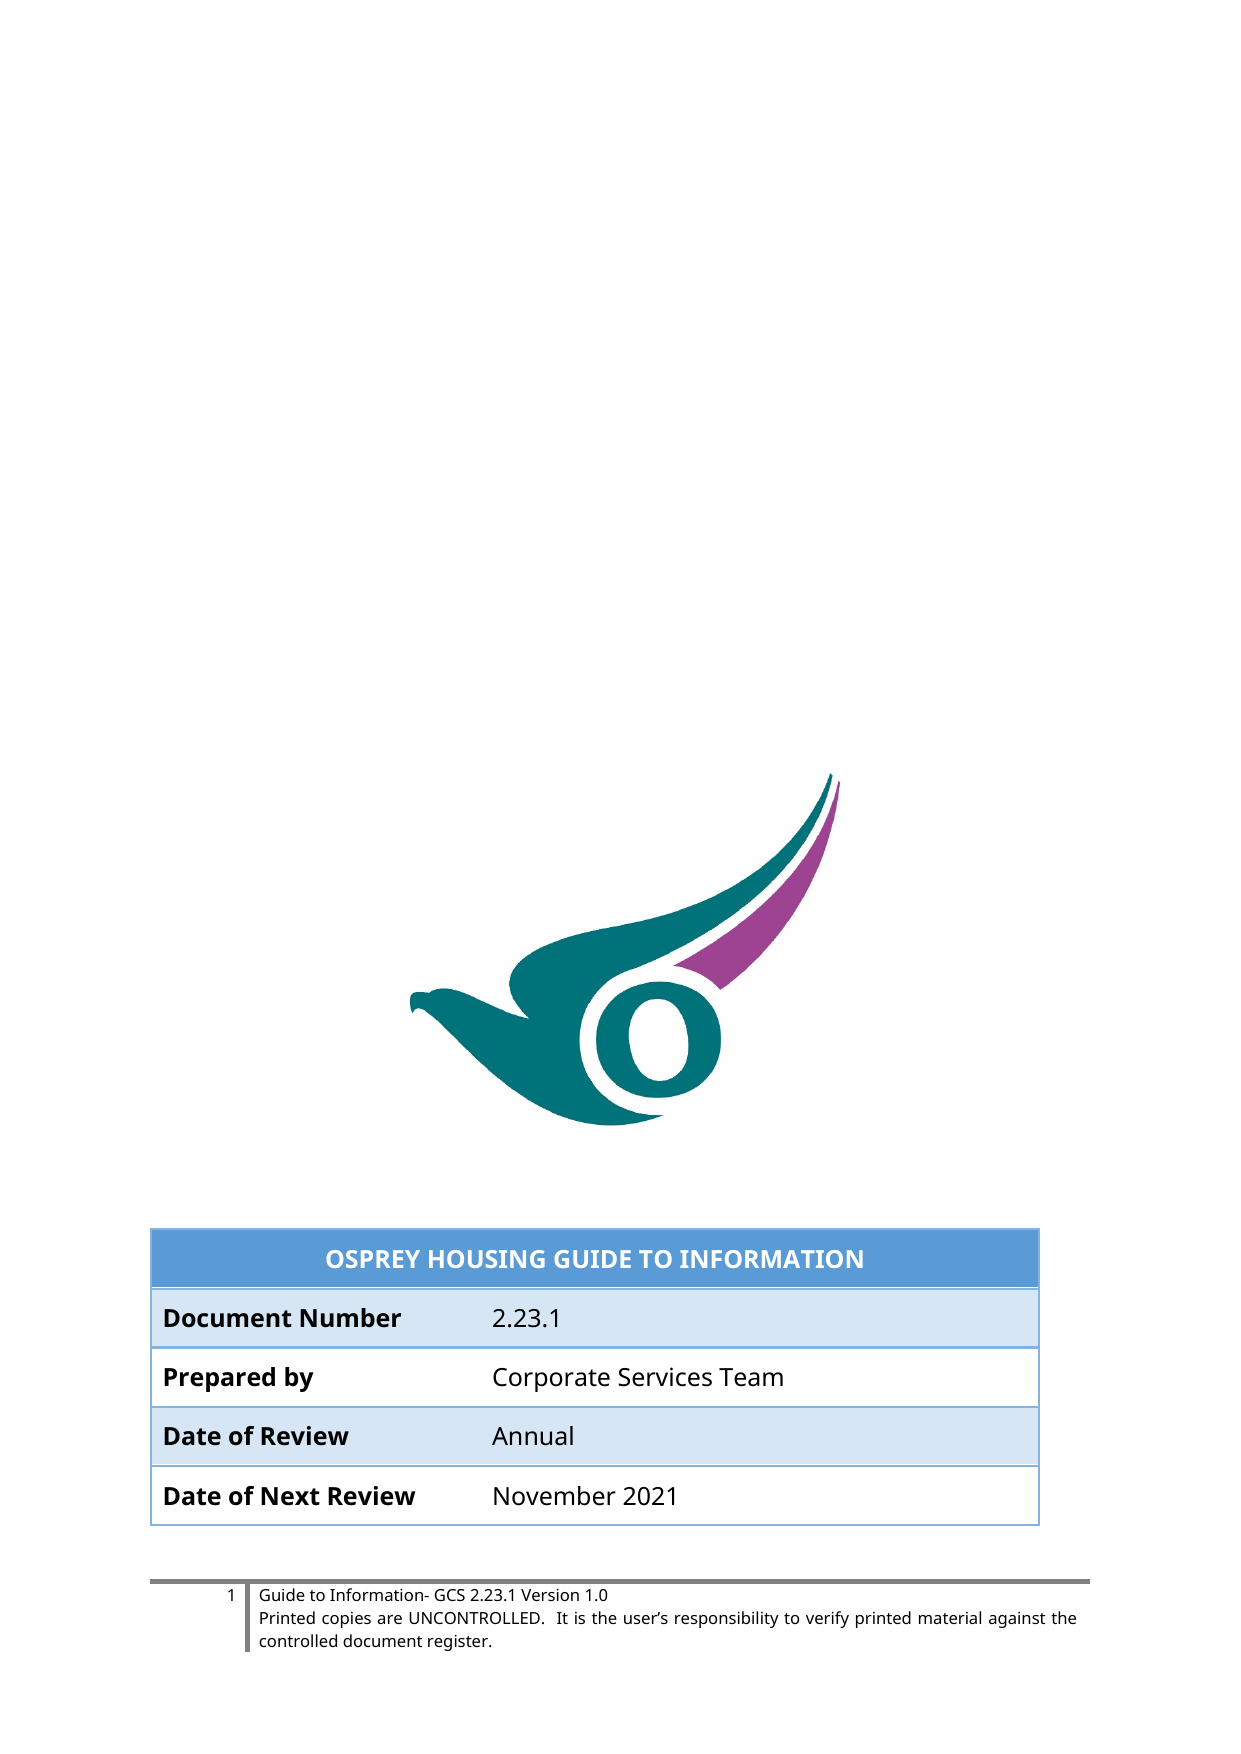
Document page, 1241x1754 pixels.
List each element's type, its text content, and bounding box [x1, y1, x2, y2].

table_cell November 2021 [481, 1467, 1038, 1524]
table_cell Prepared by [152, 1349, 481, 1406]
table_cell 2.23.1 [481, 1290, 1038, 1346]
table_cell Date of Review [152, 1408, 481, 1464]
table_cell Date of Next Review [152, 1467, 481, 1524]
picture [376, 737, 864, 1156]
table_cell Document Number [152, 1290, 481, 1346]
table_cell Corporate Services Team [481, 1349, 1038, 1406]
table_header OSPREY HOUSING GUIDE TO INFORMATION [152, 1230, 1038, 1287]
table_cell Annual [481, 1408, 1038, 1464]
